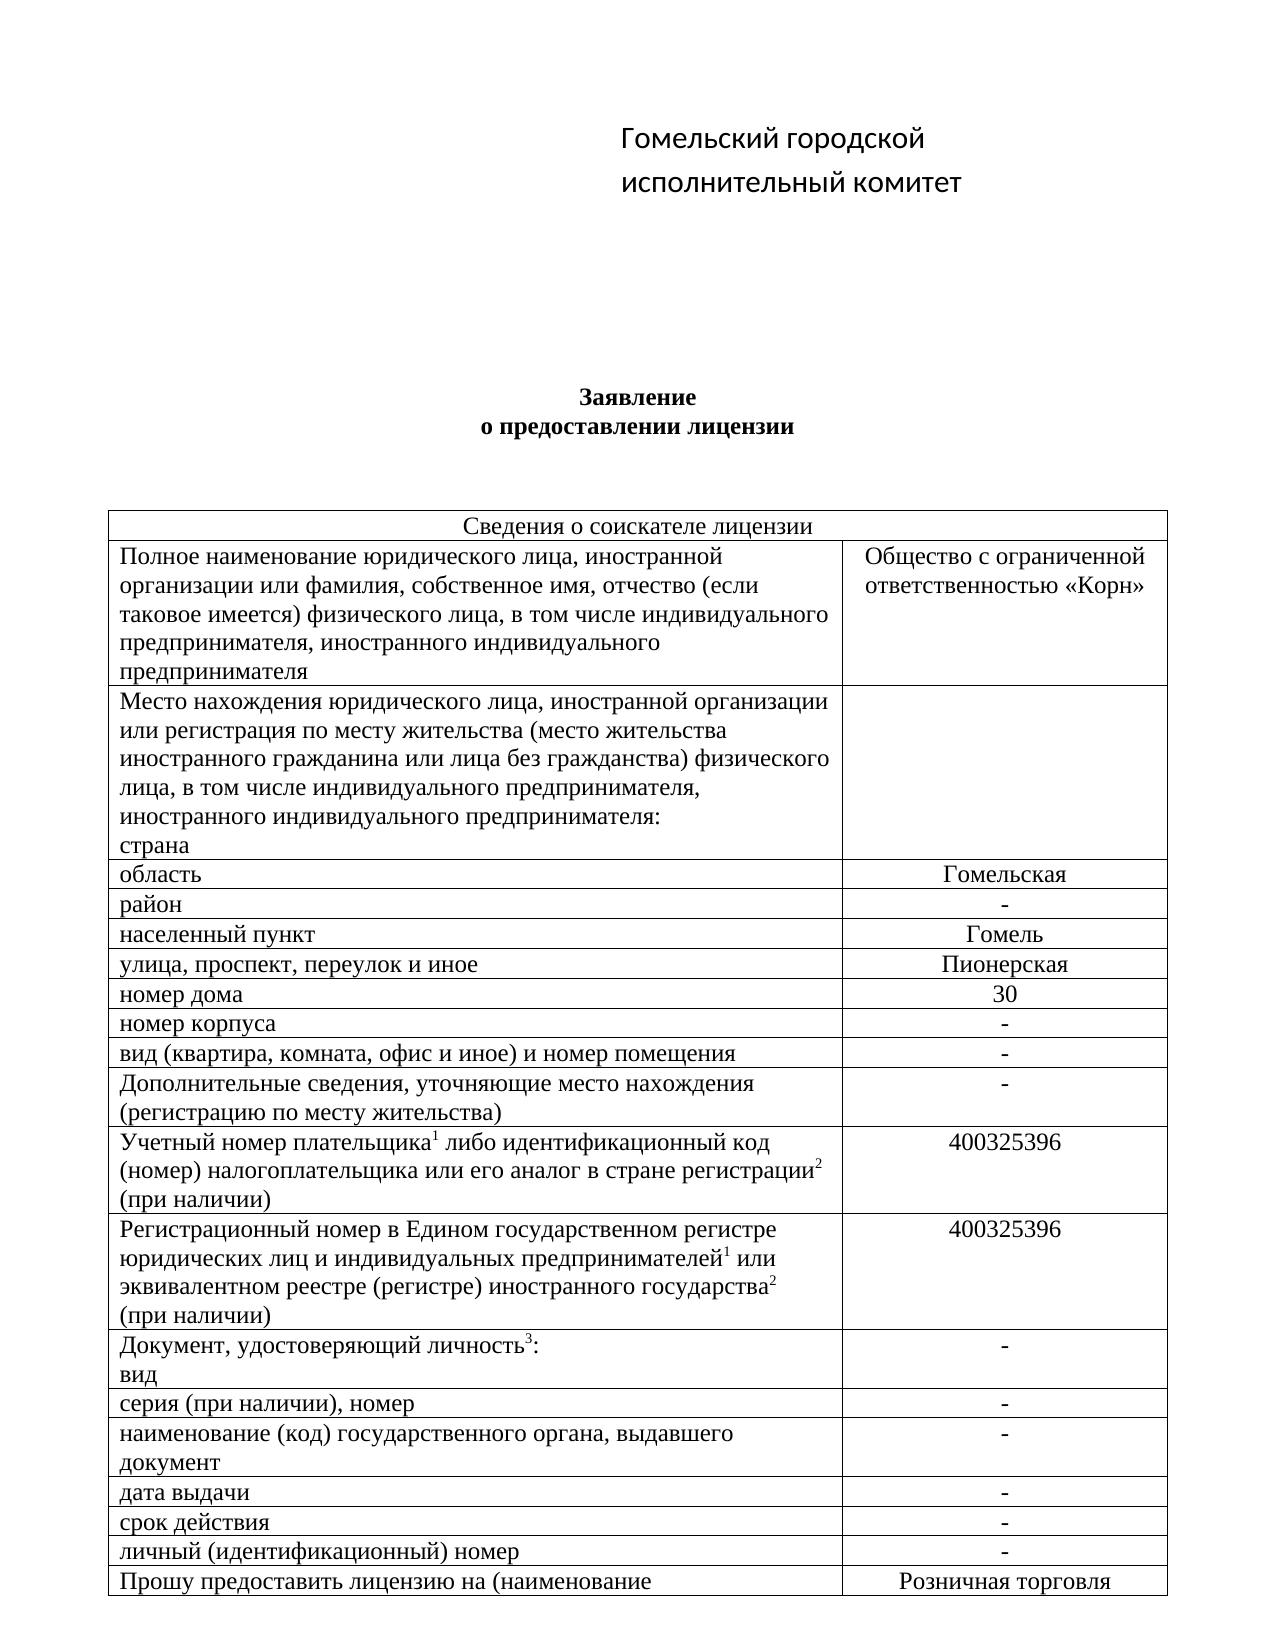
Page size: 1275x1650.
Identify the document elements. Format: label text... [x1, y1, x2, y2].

table_cell - [843, 1477, 1167, 1506]
table_cell - [843, 1418, 1167, 1476]
table_cell - [843, 889, 1167, 918]
table_cell населенный пункт [109, 919, 842, 948]
table_cell Учетный номер плательщика1 либо идентификационный код (номер) налогоплательщика или его аналог в стране регистрации2 (при наличии) [109, 1127, 842, 1213]
table_cell номер корпуса [109, 1009, 842, 1037]
table_cell Гомель [843, 919, 1167, 948]
table_cell вид [109, 1359, 842, 1387]
table_cell улица, проспект, переулок и иное [109, 949, 842, 978]
table_cell район [109, 889, 842, 918]
table_cell [843, 1359, 1167, 1387]
table_header Сведения о соискателе лицензии [109, 511, 1167, 540]
table_cell Общество с ограниченной ответственностью «Корн» [843, 541, 1167, 685]
table_cell личный (идентификационный) номер [109, 1536, 842, 1565]
table_cell - [843, 1068, 1167, 1126]
table_cell Документ, удостоверяющий личность3: [109, 1330, 842, 1359]
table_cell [109, 1566, 842, 1595]
table_cell - [843, 1389, 1167, 1417]
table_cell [843, 1566, 1167, 1595]
table_cell Регистрационный номер в Едином государственном регистре юридических лиц и индивидуальных предпринимателей1 или эквивалентном реестре (регистре) иностранного государства2 (при наличии) [109, 1214, 842, 1329]
table_cell серия (при наличии), номер [109, 1389, 842, 1417]
table_cell - [843, 1330, 1167, 1359]
table_cell Дополнительные сведения, уточняющие место нахождения (регистрацию по месту жительства) [109, 1068, 842, 1126]
text Гомельский городской исполнительный комитет [621, 118, 1156, 200]
title Заявление о предоставлении лицензии [119, 382, 1156, 440]
table_cell [843, 686, 1167, 830]
table_cell дата выдачи [109, 1477, 842, 1506]
table_cell [843, 830, 1167, 858]
table_cell 30 [843, 979, 1167, 1007]
table_cell вид (квартира, комната, офис и иное) и номер помещения [109, 1038, 842, 1067]
table_cell страна [109, 830, 842, 858]
table_cell 400325396 [843, 1214, 1167, 1329]
table_cell номер дома [109, 979, 842, 1007]
table_cell - [843, 1038, 1167, 1067]
table_cell срок действия [109, 1507, 842, 1535]
table_cell - [843, 1009, 1167, 1037]
table_cell - [843, 1536, 1167, 1565]
table_cell Место нахождения юридического лица, иностранной организации или регистрация по месту жительства (место жительства иностранного гражданина или лица без гражданства) физического лица, в том числе индивидуального предпринимателя, иностранного индивидуального предпринимателя: [109, 686, 842, 830]
table_cell 400325396 [843, 1127, 1167, 1213]
table_cell Пионерская [843, 949, 1167, 978]
table_cell Полное наименование юридического лица, иностранной организации или фамилия, собственное имя, отчество (если таковое имеется) физического лица, в том числе индивидуального предпринимателя, иностранного индивидуального предпринимателя [109, 541, 842, 685]
table_cell наименование (код) государственного органа, выдавшего документ [109, 1418, 842, 1476]
table_cell область [109, 860, 842, 888]
table_cell - [843, 1507, 1167, 1535]
table_cell Гомельская [843, 860, 1167, 888]
